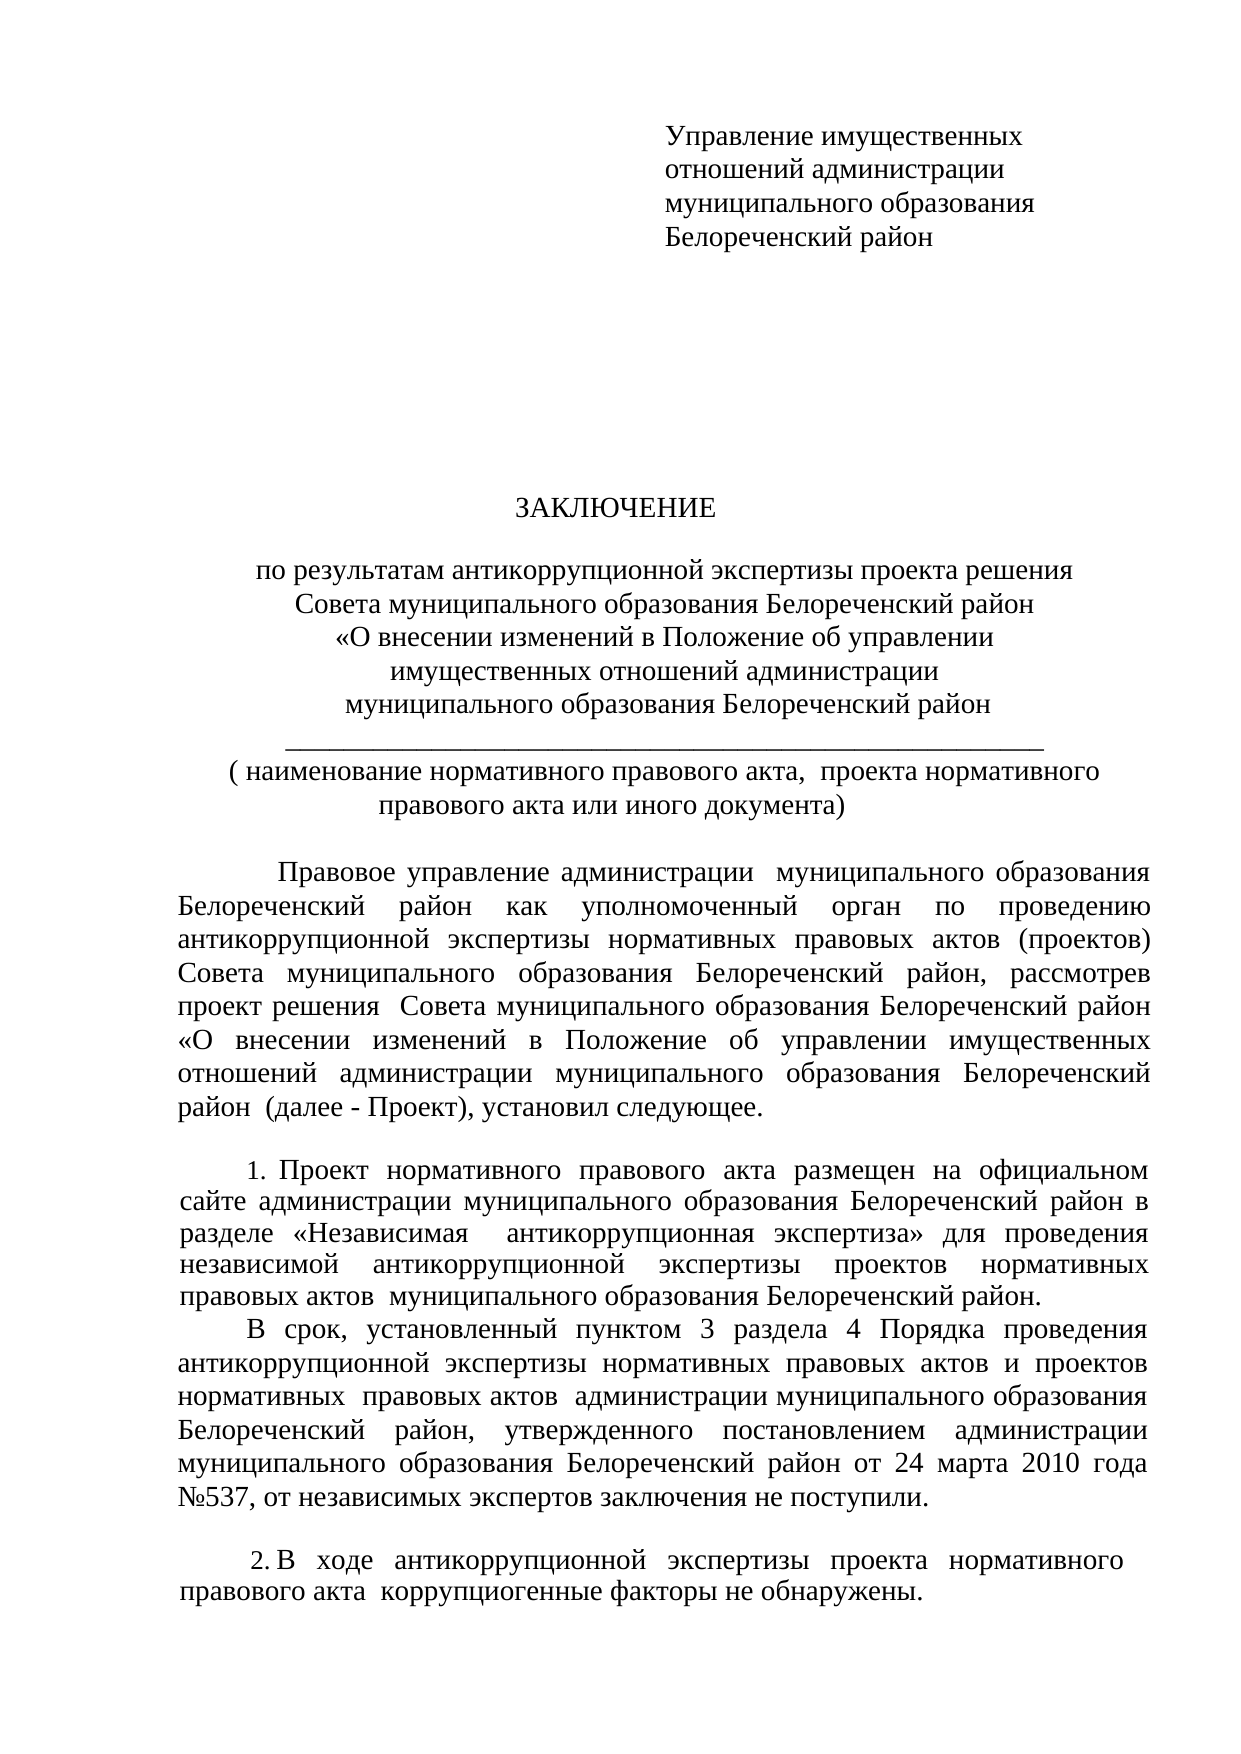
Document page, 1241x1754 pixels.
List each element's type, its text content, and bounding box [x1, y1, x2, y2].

text ( наименование нормативного правового акта, проекта нормативного правового акта или иного документа) [177, 753, 1152, 821]
text В срок, установленный пунктом 3 раздела 4 Порядка проведения антикоррупционной экспертизы нормативных правовых актов и проектов нормативных правовых актов администрации муниципального образования Белореченский район, утвержденного постановлением администрации муниципального образования Белореченский район от 24 марта 2010 года №537, от независимых экспертов заключения не поступили. [177, 1311, 1148, 1512]
text «О внесении изменений в Положение об управлении [177, 619, 1152, 653]
text имущественных отношений администрации [177, 653, 1152, 686]
text отношений администрации [177, 152, 1152, 185]
text Белореченский район [177, 219, 1152, 252]
text Управление имущественных [177, 118, 1152, 152]
list Проект нормативного правового акта размещен на официальном сайте администрации муниципального образования Белореченский район в разделе «Независимая антикоррупционная экспертиза» для проведения независимой антикоррупционной экспертизы проектов нормативных правовых актов муниципального образования Белореченский район. [179, 1154, 1149, 1311]
text Правовое управление администрации муниципального образования Белореченский район как уполномоченный орган по проведению антикоррупционной экспертизы нормативных правовых актов (проектов) Совета муниципального образования Белореченский район, рассмотрев проект решения Совета муниципального образования Белореченский район «О внесении изменений в Положение об управлении имущественных отношений администрации муниципального образования Белореченский район (далее - Проект), установил следующее. [177, 821, 1152, 1122]
text муниципального образования [177, 185, 1152, 219]
text ЗАКЛЮЧЕНИЕ [177, 492, 1054, 524]
text муниципального образования Белореченский район [177, 686, 1152, 720]
subtitle по результатам антикоррупционной экспертизы проекта решения [177, 552, 1152, 586]
subtitle Совета муниципального образования Белореченский район [177, 586, 1152, 619]
list В ходе антикоррупционной экспертизы проекта нормативного правового акта коррупциогенные факторы не обнаружены. [179, 1544, 1124, 1607]
text ____________________________________________________ [177, 720, 1152, 753]
